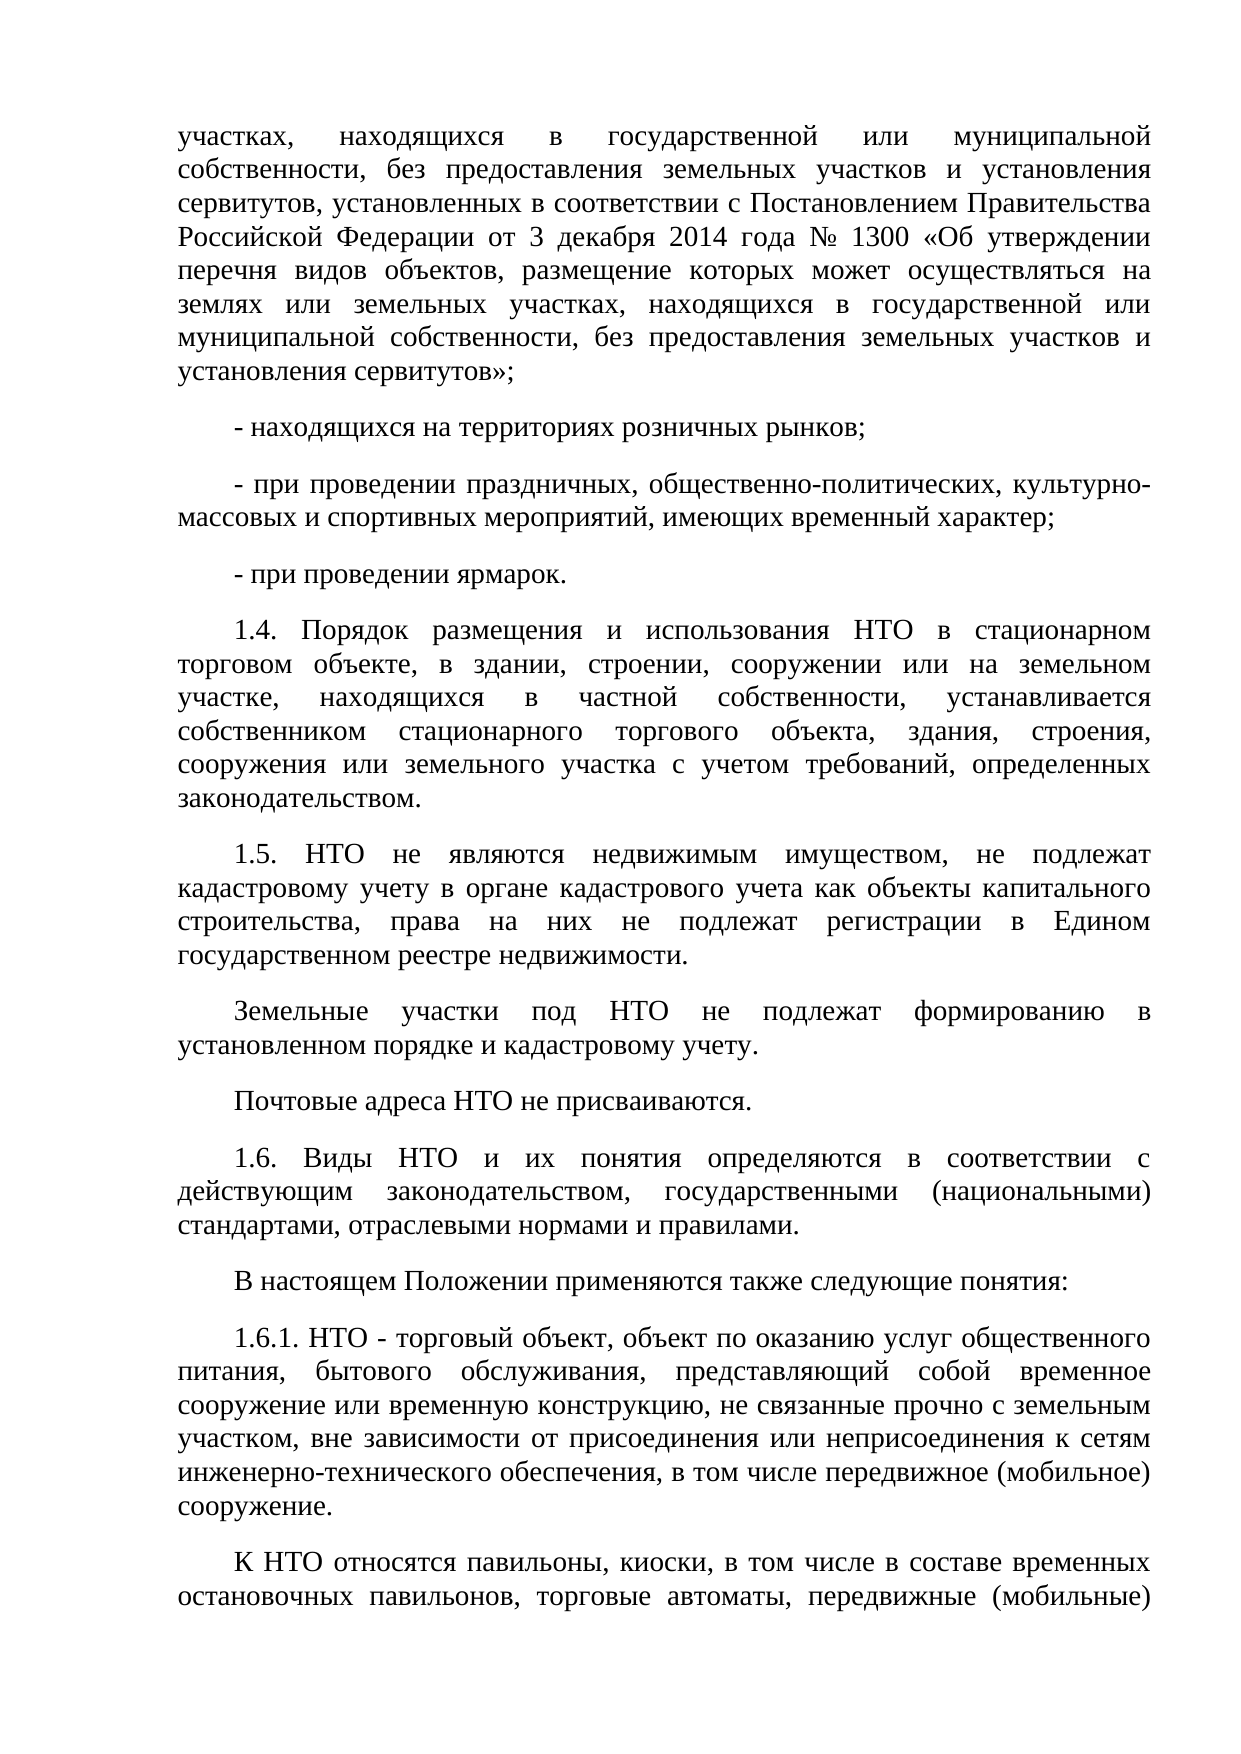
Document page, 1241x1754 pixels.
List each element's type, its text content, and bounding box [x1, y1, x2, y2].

text - находящихся на территориях розничных рынков; [177, 409, 1152, 443]
text 1.5. НТО не являются недвижимым имуществом, не подлежат кадастровому учету в органе кадастрового учета как объекты капитального строительства, права на них не подлежат регистрации в Едином государственном реестре недвижимости. [177, 836, 1152, 971]
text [177, 118, 1152, 386]
text 1.6.1. НТО - торговый объект, объект по оказанию услуг общественного питания, бытового обслуживания, представляющий собой временное сооружение или временную конструкцию, не связанные прочно с земельным участком, вне зависимости от присоединения или неприсоединения к сетям инженерно-технического обеспечения, в том числе передвижное (мобильное) сооружение. [177, 1320, 1152, 1521]
text Почтовые адреса НТО не присваиваются. [177, 1083, 1152, 1117]
text Земельные участки под НТО не подлежат формированию в установленном порядке и кадастровому учету. [177, 993, 1152, 1061]
text В настоящем Положении применяются также следующие понятия: [177, 1263, 1152, 1297]
text 1.6. Виды НТО и их понятия определяются в соответствии с действующим законодательством, государственными (национальными) стандартами, отраслевыми нормами и правилами. [177, 1140, 1152, 1241]
text - при проведении праздничных, общественно-политических, культурно-массовых и спортивных мероприятий, имеющих временный характер; [177, 466, 1152, 533]
text - при проведении ярмарок. [177, 556, 1152, 589]
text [177, 1544, 1152, 1611]
text 1.4. Порядок размещения и использования НТО в стационарном торговом объекте, в здании, строении, сооружении или на земельном участке, находящихся в частной собственности, устанавливается собственником стационарного торгового объекта, здания, строения, сооружения или земельного участка с учетом требований, определенных законодательством. [177, 612, 1152, 813]
